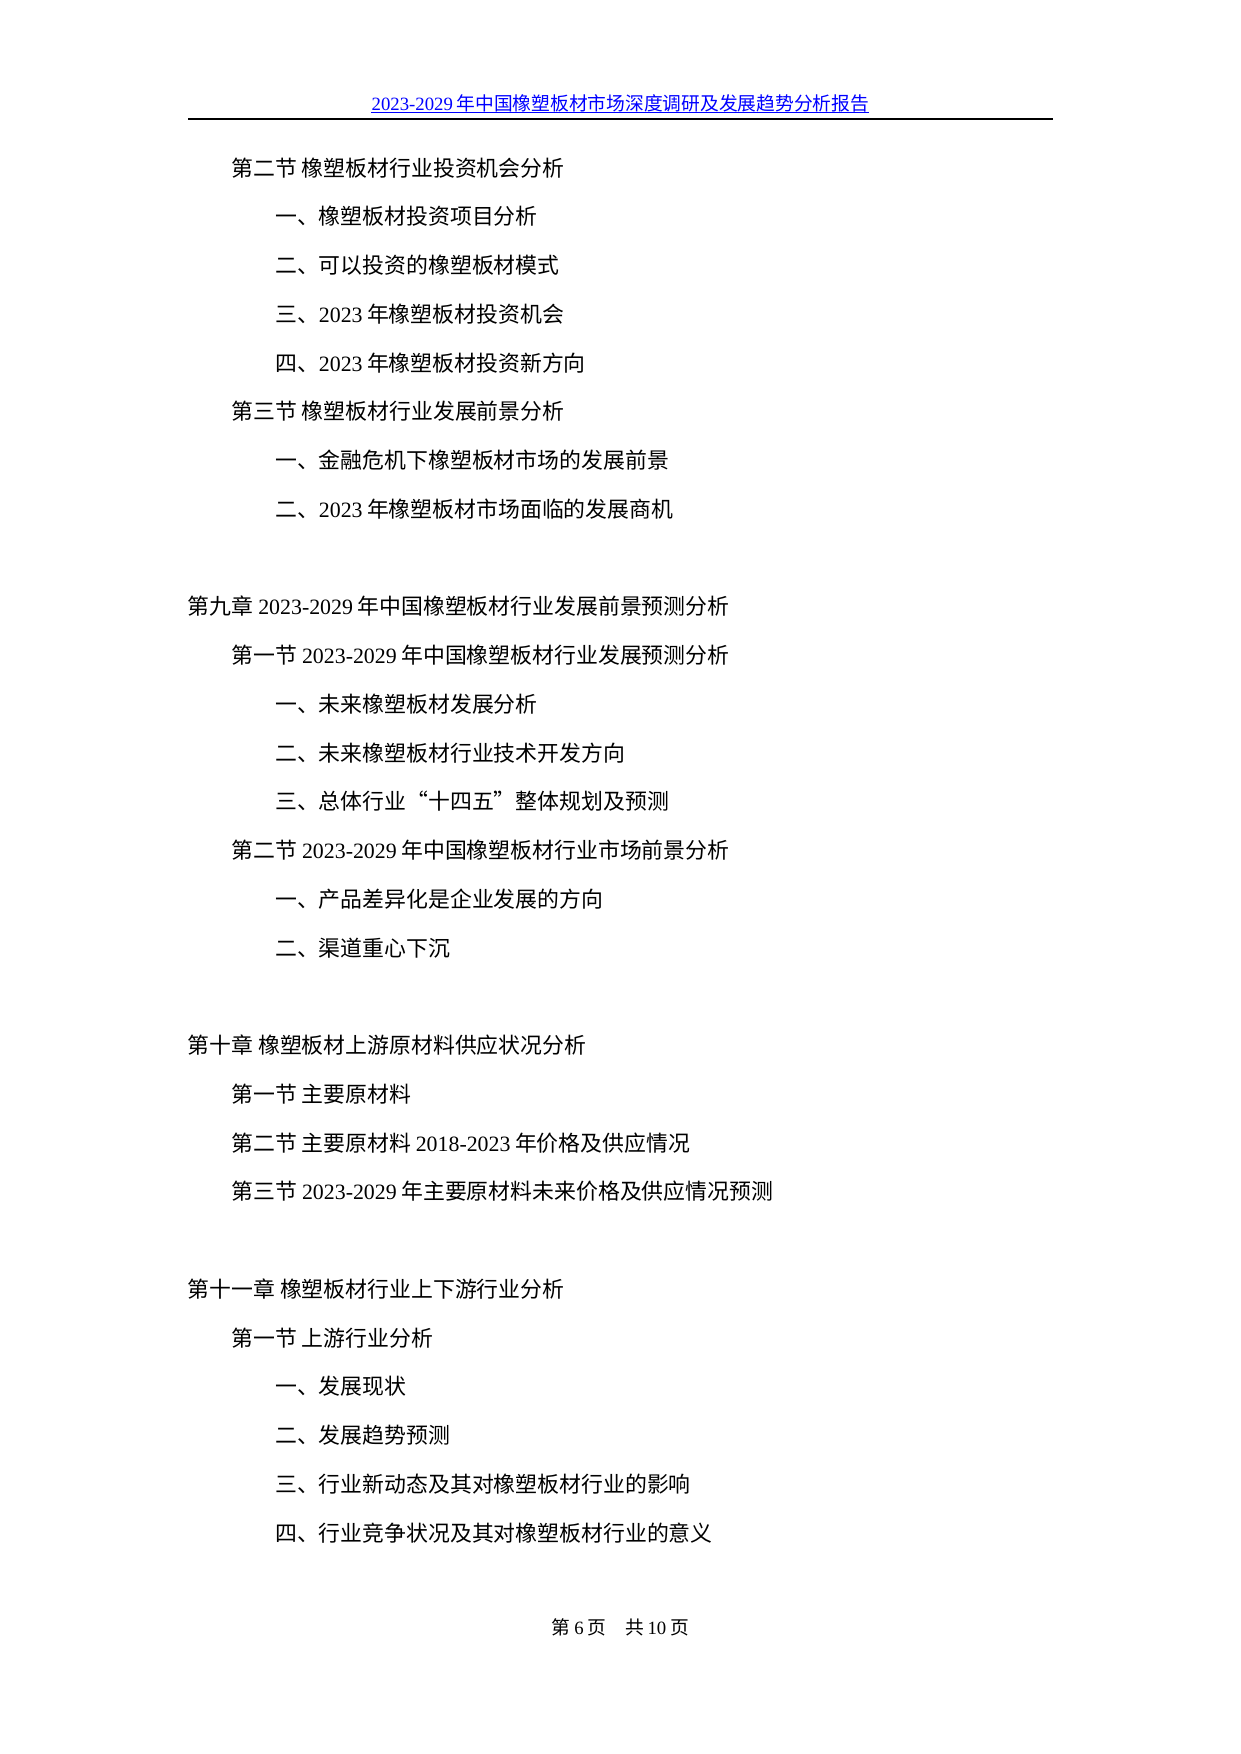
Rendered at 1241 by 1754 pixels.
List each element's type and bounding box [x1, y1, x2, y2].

text [187, 150, 1053, 1548]
